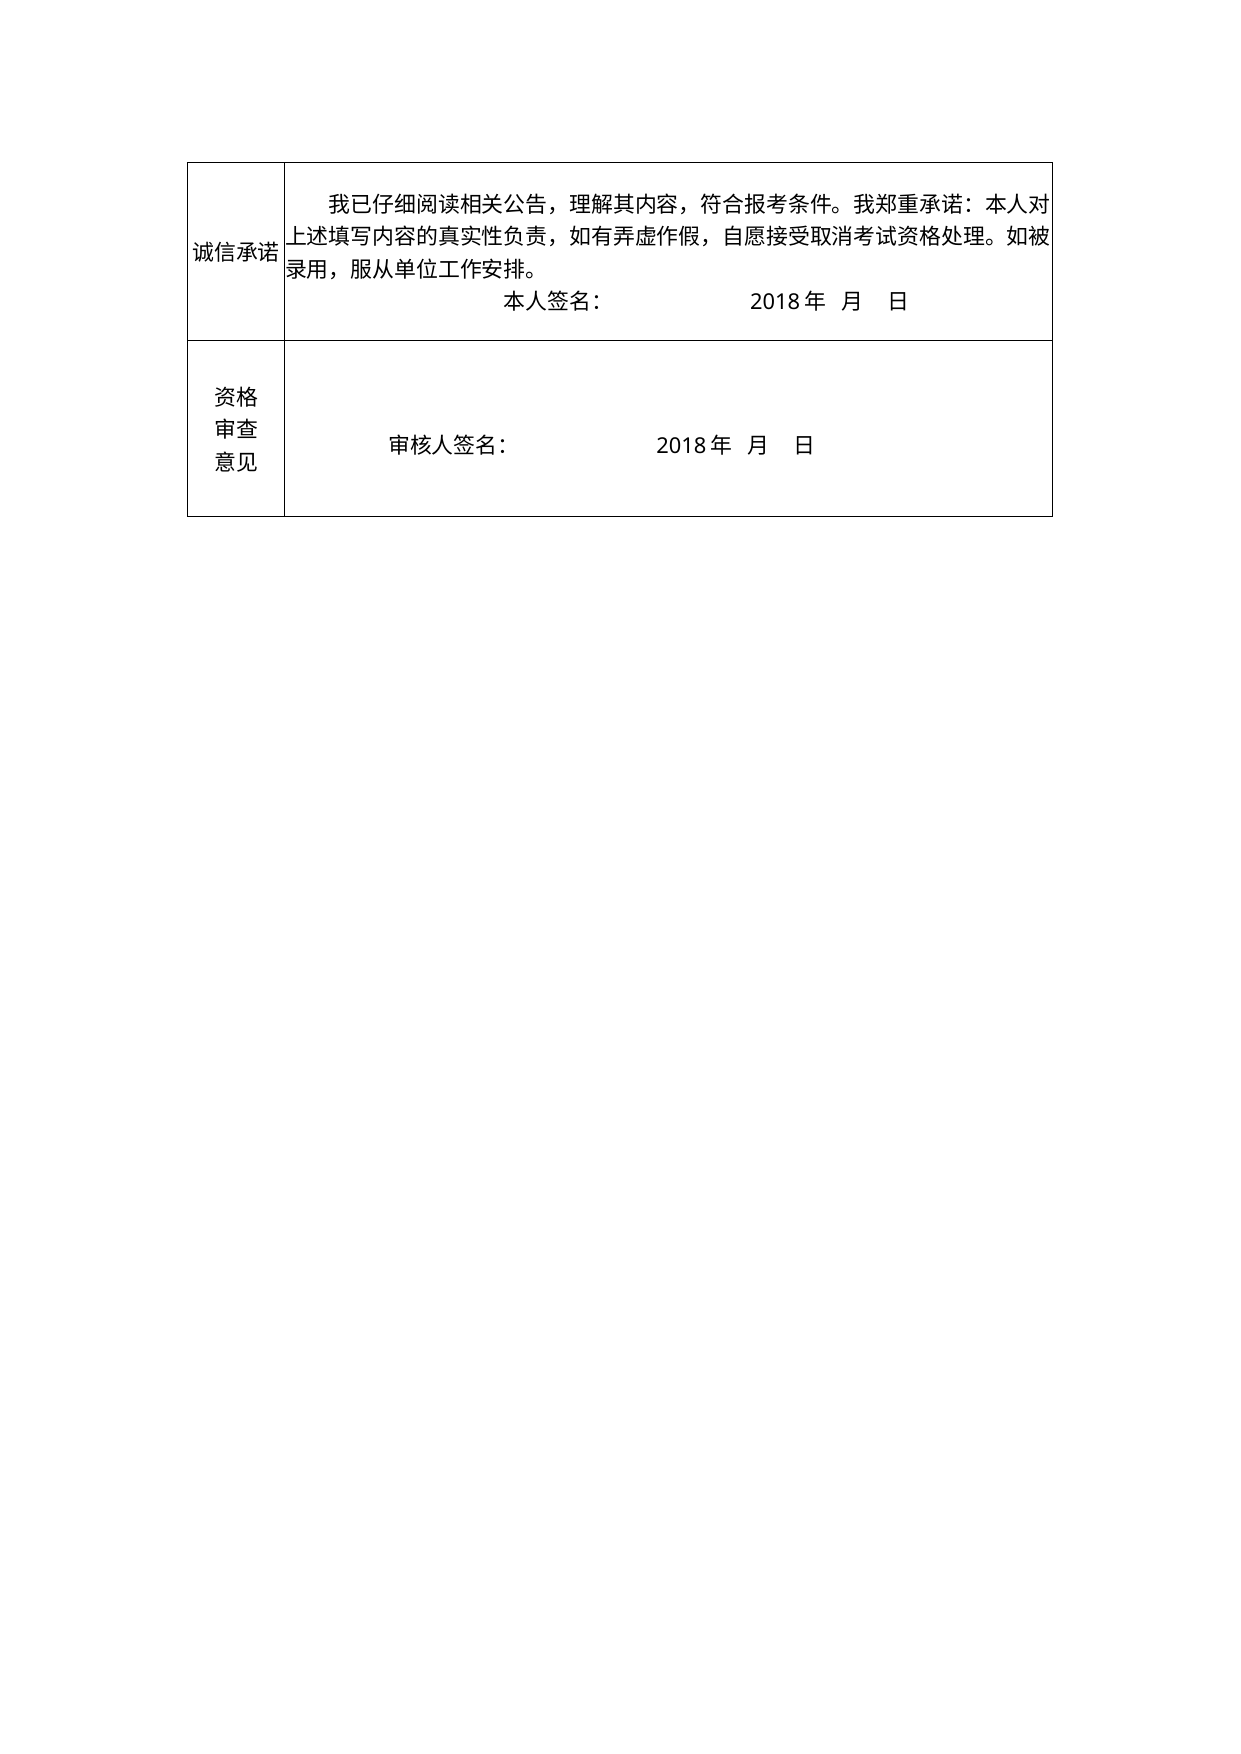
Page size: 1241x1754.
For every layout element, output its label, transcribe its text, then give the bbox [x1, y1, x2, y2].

table_cell 诚信承诺 [188, 163, 284, 339]
table_cell 审核人签名： 2018年 月 日 [285, 341, 1052, 516]
table_cell 资格 审查 意见 [188, 341, 284, 516]
table_cell 我已仔细阅读相关公告，理解其内容，符合报考条件。我郑重承诺：本人对上述填写内容的真实性负责，如有弄虚作假，自愿接受取消考试资格处理。如被录用，服从单位工作安排。 本人签名： 2018年 月 日 [285, 163, 1052, 339]
